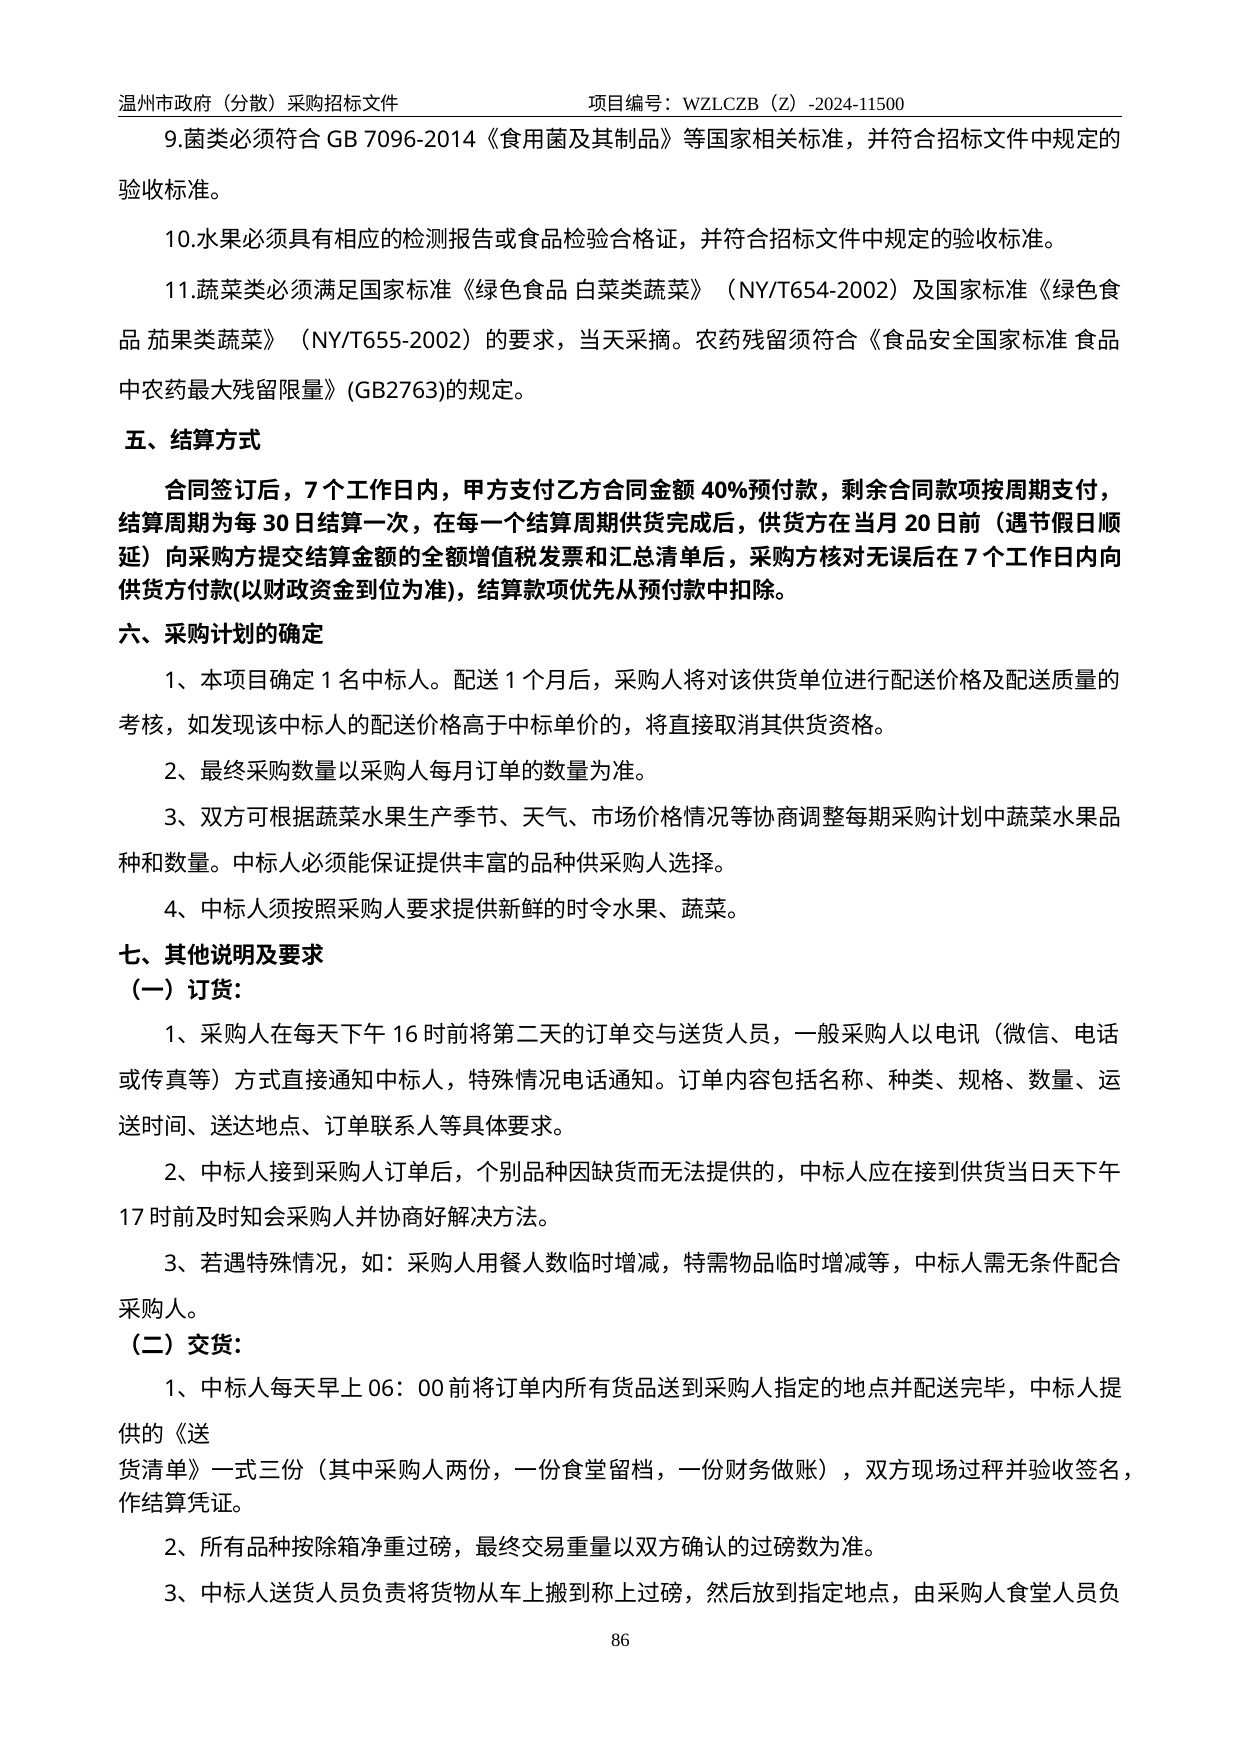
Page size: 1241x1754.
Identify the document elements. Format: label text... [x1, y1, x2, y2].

text 2、中标人接到采购人订单后，个别品种因缺货而无法提供的，中标人应在接到供货当日天下午17时前及时知会采购人并协商好解决方法。 [118, 1143, 1122, 1235]
text 9.菌类必须符合GB 7096-2014《食用菌及其制品》等国家相关标准，并符合招标文件中规定的验收标准。 [118, 121, 1122, 205]
text 2、最终采购数量以采购人每月订单的数量为准。 [118, 743, 1122, 789]
text 10.水果必须具有相应的检测报告或食品检验合格证，并符合招标文件中规定的验收标准。 [118, 221, 1122, 255]
text 合同签订后，7个工作日内，甲方支付乙方合同金额40%预付款，剩余合同款项按周期支付，结算周期为每30日结算一次，在每一个结算周期供货完成后，供货方在当月20日前（遇节假日顺延）向采购方提交结算金额的全额增值税发票和汇总清单后，采购方核对无误后在7个工作日内向供货方付款(以财政资金到位为准)，结算款项优先从预付款中扣除。 [118, 472, 1122, 606]
text 1、中标人每天早上06：00前将订单内所有货品送到采购人指定的地点并配送完毕，中标人提供的《送 [118, 1360, 1122, 1452]
text 1、采购人在每天下午16时前将第二天的订单交与送货人员，一般采购人以电讯（微信、电话或传真等）方式直接通知中标人，特殊情况电话通知。订单内容包括名称、种类、规格、数量、运送时间、送达地点、订单联系人等具体要求。 [118, 1006, 1122, 1143]
text 4、中标人须按照采购人要求提供新鲜的时令水果、蔬菜。 [118, 881, 1122, 926]
text 六、采购计划的确定 [118, 606, 1122, 651]
text 七、其他说明及要求 [118, 926, 1122, 972]
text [118, 1564, 1122, 1610]
text 3、双方可根据蔬菜水果生产季节、天气、市场价格情况等协商调整每期采购计划中蔬菜水果品种和数量。中标人必须能保证提供丰富的品种供采购人选择。 [118, 789, 1122, 881]
text 11.蔬菜类必须满足国家标准《绿色食品 白菜类蔬菜》（NY/T654-2002）及国家标准《绿色食品 茄果类蔬菜》（NY/T655-2002）的要求，当天采摘。农药残留须符合《食品安全国家标准 食品中农药最大残留限量》(GB2763)的规定。 [118, 271, 1122, 405]
text 3、若遇特殊情况，如：采购人用餐人数临时增减，特需物品临时增减等，中标人需无条件配合采购人。 [118, 1235, 1122, 1327]
text 五、结算方式 [118, 422, 1122, 455]
text （二）交货： [118, 1327, 1122, 1360]
text 货清单》一式三份（其中采购人两份，一份食堂留档，一份财务做账），双方现场过秤并验收签名，作结算凭证。 [118, 1452, 1122, 1518]
text 1、本项目确定1名中标人。配送1个月后，采购人将对该供货单位进行配送价格及配送质量的考核，如发现该中标人的配送价格高于中标单价的，将直接取消其供货资格。 [118, 651, 1122, 743]
text 2、所有品种按除箱净重过磅，最终交易重量以双方确认的过磅数为准。 [118, 1518, 1122, 1564]
text （一）订货： [118, 972, 1122, 1006]
